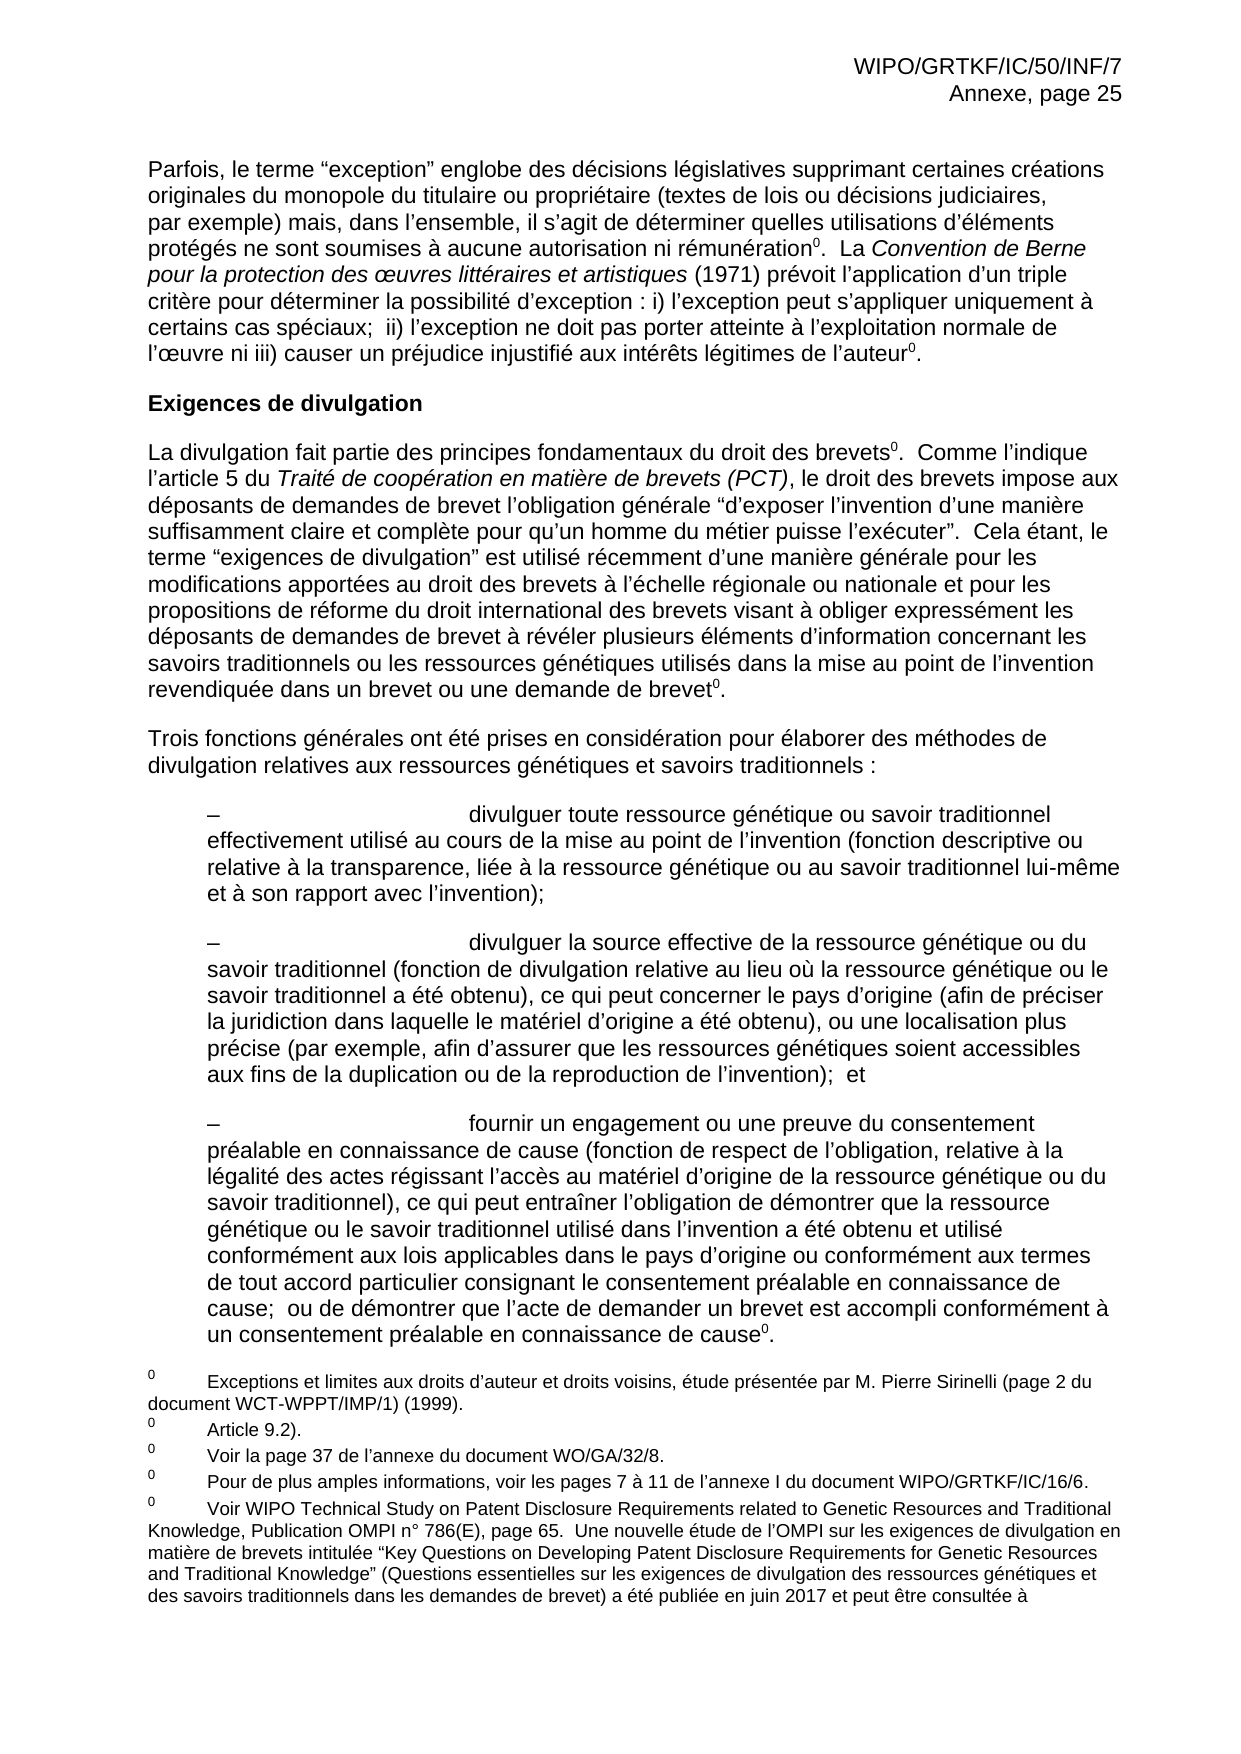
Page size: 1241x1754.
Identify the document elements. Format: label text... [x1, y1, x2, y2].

list fournir un engagement ou une preuve du consentement préalable en connaissance de cause (fonction de respect de l’obligation, relative à la légalité des actes régissant l’accès au matériel d’origine de la ressource génétique ou du savoir traditionnel), ce qui peut entraîner l’obligation de démontrer que la ressource génétique ou le savoir traditionnel utilisé dans l’invention a été obtenu et utilisé conformément aux lois applicables dans le pays d’origine ou conformément aux termes de tout accord particulier consignant le consentement préalable en connaissance de cause; ou de démontrer que l’acte de demander un brevet est accompli conformément à un consentement préalable en connaissance de cause. [207, 1110, 1122, 1347]
text La divulgation fait partie des principes fondamentaux du droit des brevets. Comme l’indique l’article 5 du Traité de coopération en matière de brevets (PCT), le droit des brevets impose aux déposants de demandes de brevet l’obligation générale “d’exposer l’invention d’une manière suffisamment claire et complète pour qu’un homme du métier puisse l’exécuter”. Cela étant, le terme “exigences de divulgation” est utilisé récemment d’une manière générale pour les modifications apportées au droit des brevets à l’échelle régionale ou nationale et pour les propositions de réforme du droit international des brevets visant à obliger expressément les déposants de demandes de brevet à révéler plusieurs éléments d’information concernant les savoirs traditionnels ou les ressources génétiques utilisés dans la mise au point de l’invention revendiquée dans un brevet ou une demande de brevet. [148, 439, 1122, 702]
list divulguer la source effective de la ressource génétique ou du savoir traditionnel (fonction de divulgation relative au lieu où la ressource génétique ou le savoir traditionnel a été obtenu), ce qui peut concerner le pays d’origine (afin de préciser la juridiction dans laquelle le matériel d’origine a été obtenu), ou une localisation plus précise (par exemple, afin d’assurer que les ressources génétiques soient accessibles aux fins de la duplication ou de la reproduction de l’invention); et [207, 929, 1122, 1087]
subtitle Exigences de divulgation [148, 389, 1122, 416]
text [148, 156, 1122, 367]
text Trois fonctions générales ont été prises en considération pour élaborer des méthodes de divulgation relatives aux ressources génétiques et savoirs traditionnels : [148, 725, 1122, 778]
list divulguer toute ressource génétique ou savoir traditionnel effectivement utilisé au cours de la mise au point de l’invention (fonction descriptive ou relative à la transparence, liée à la ressource génétique ou au savoir traditionnel lui-même et à son rapport avec l’invention); [207, 801, 1122, 906]
